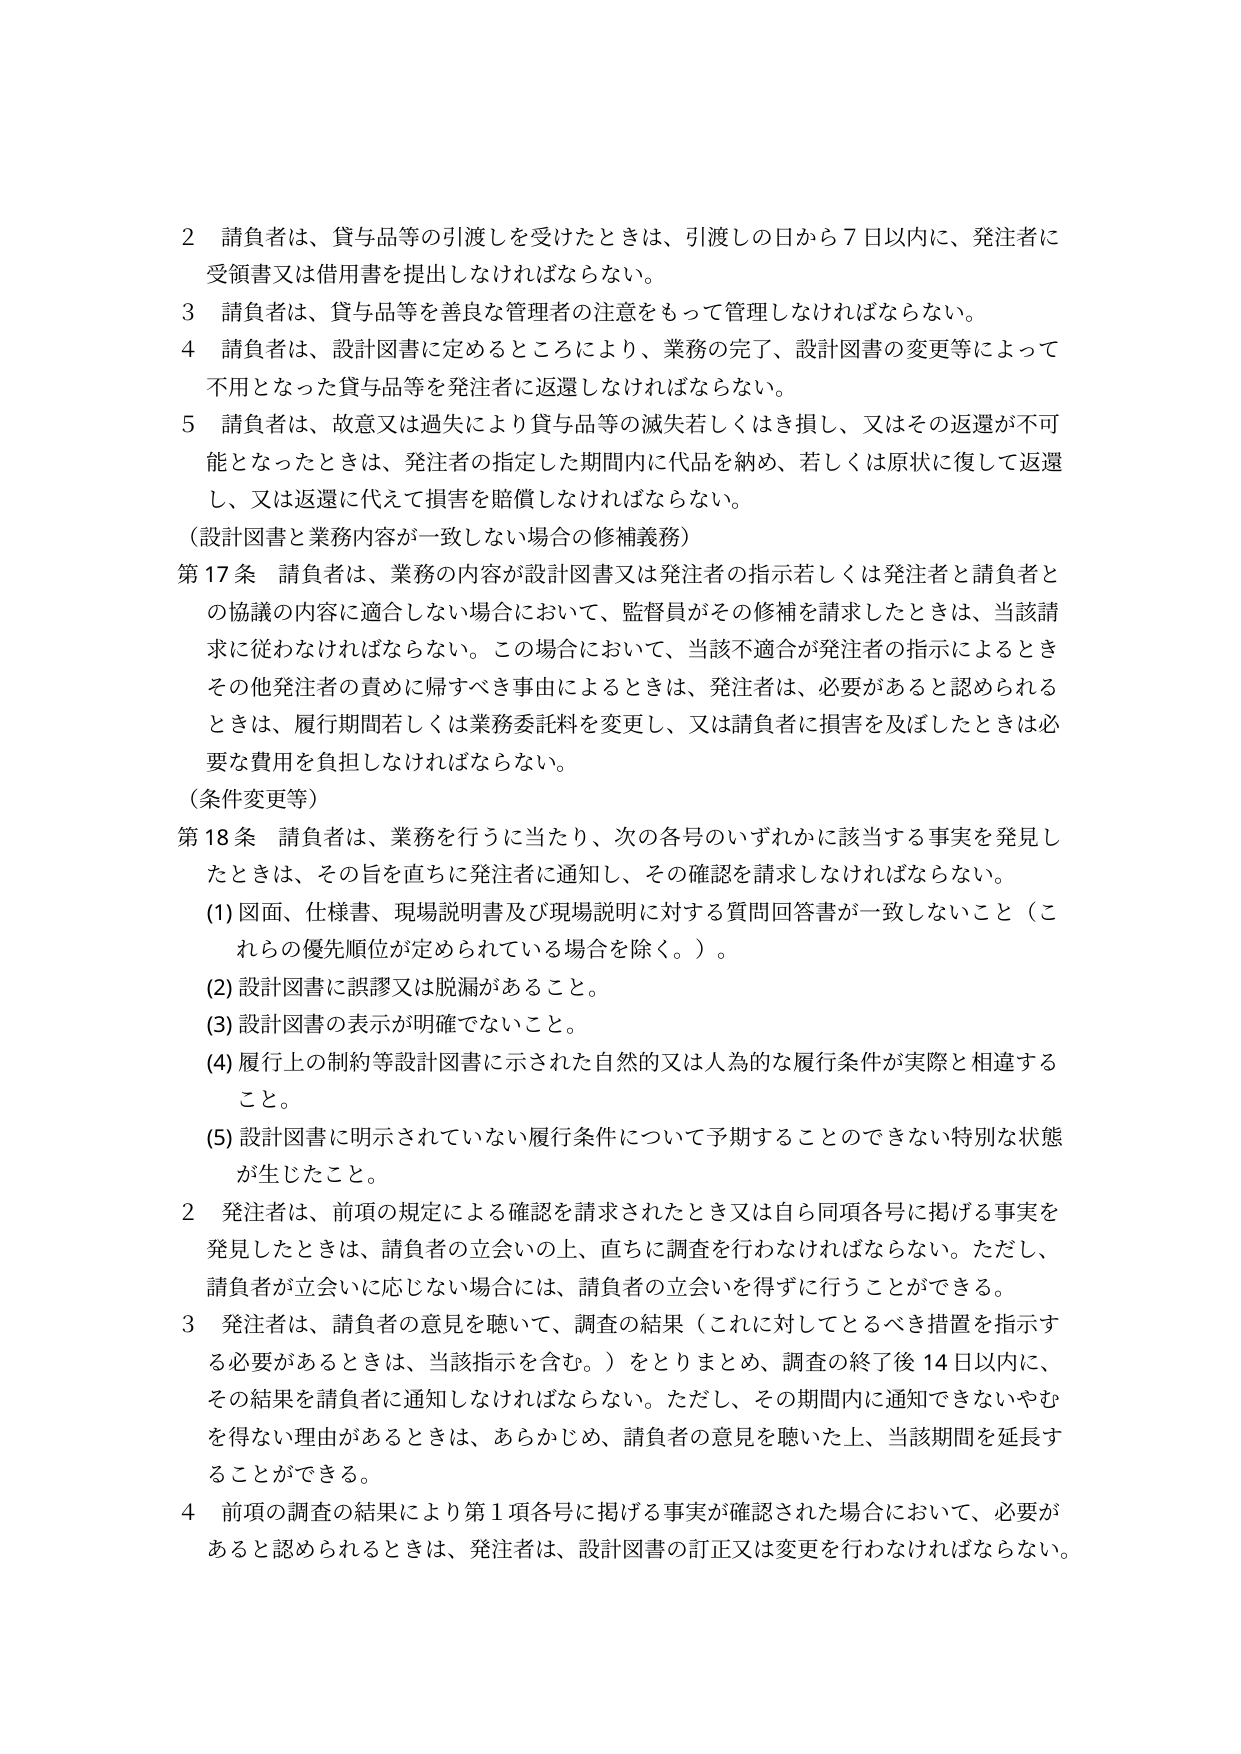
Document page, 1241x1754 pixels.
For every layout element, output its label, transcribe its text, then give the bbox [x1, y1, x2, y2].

text ５ 請負者は、故意又は過失により貸与品等の滅失若しくはき損し、又はその返還が不可能となったときは、発注者の指定した期間内に代品を納め、若しくは原状に復して返還し、又は返還に代えて損害を賠償しなければならない。 [177, 404, 1063, 517]
text ３ 発注者は、請負者の意見を聴いて、調査の結果（これに対してとるべき措置を指示する必要があるときは、当該指示を含む。）をとりまとめ、調査の終了後14日以内に、その結果を請負者に通知しなければならない。ただし、その期間内に通知できないやむを得ない理由があるときは、あらかじめ、請負者の意見を聴いた上、当該期間を延長することができる。 [177, 1304, 1063, 1492]
text （条件変更等） [177, 779, 1063, 817]
text ４ 前項の調査の結果により第１項各号に掲げる事実が確認された場合において、必要があると認められるときは、発注者は、設計図書の訂正又は変更を行わなければならない。 [177, 1492, 1063, 1567]
text (4) 履行上の制約等設計図書に示された自然的又は人為的な履行条件が実際と相違すること。 [207, 1042, 1063, 1117]
text (1) 図面、仕様書、現場説明書及び現場説明に対する質問回答書が一致しないこと（これらの優先順位が定められている場合を除く。）。 [207, 892, 1063, 967]
text ２ 発注者は、前項の規定による確認を請求されたとき又は自ら同項各号に掲げる事実を発見したときは、請負者の立会いの上、直ちに調査を行わなければならない。ただし、請負者が立会いに応じない場合には、請負者の立会いを得ずに行うことができる。 [177, 1192, 1063, 1304]
text 第18条 請負者は、業務を行うに当たり、次の各号のいずれかに該当する事実を発見したときは、その旨を直ちに発注者に通知し、その確認を請求しなければならない。 [177, 817, 1063, 892]
text (5) 設計図書に明示されていない履行条件について予期することのできない特別な状態が生じたこと。 [207, 1117, 1063, 1192]
text ２ 請負者は、貸与品等の引渡しを受けたときは、引渡しの日から７日以内に、発注者に受領書又は借用書を提出しなければならない。 [177, 217, 1063, 292]
text （設計図書と業務内容が一致しない場合の修補義務） [177, 517, 1063, 554]
text ４ 請負者は、設計図書に定めるところにより、業務の完了、設計図書の変更等によって不用となった貸与品等を発注者に返還しなければならない。 [177, 329, 1063, 404]
text (3) 設計図書の表示が明確でないこと。 [207, 1004, 1063, 1042]
text 第17条 請負者は、業務の内容が設計図書又は発注者の指示若しくは発注者と請負者との協議の内容に適合しない場合において、監督員がその修補を請求したときは、当該請求に従わなければならない。この場合において、当該不適合が発注者の指示によるときその他発注者の責めに帰すべき事由によるときは、発注者は、必要があると認められるときは、履行期間若しくは業務委託料を変更し、又は請負者に損害を及ぼしたときは必要な費用を負担しなければならない。 [177, 554, 1063, 779]
text (2) 設計図書に誤謬又は脱漏があること。 [207, 967, 1063, 1004]
text ３ 請負者は、貸与品等を善良な管理者の注意をもって管理しなければならない。 [177, 292, 1063, 329]
